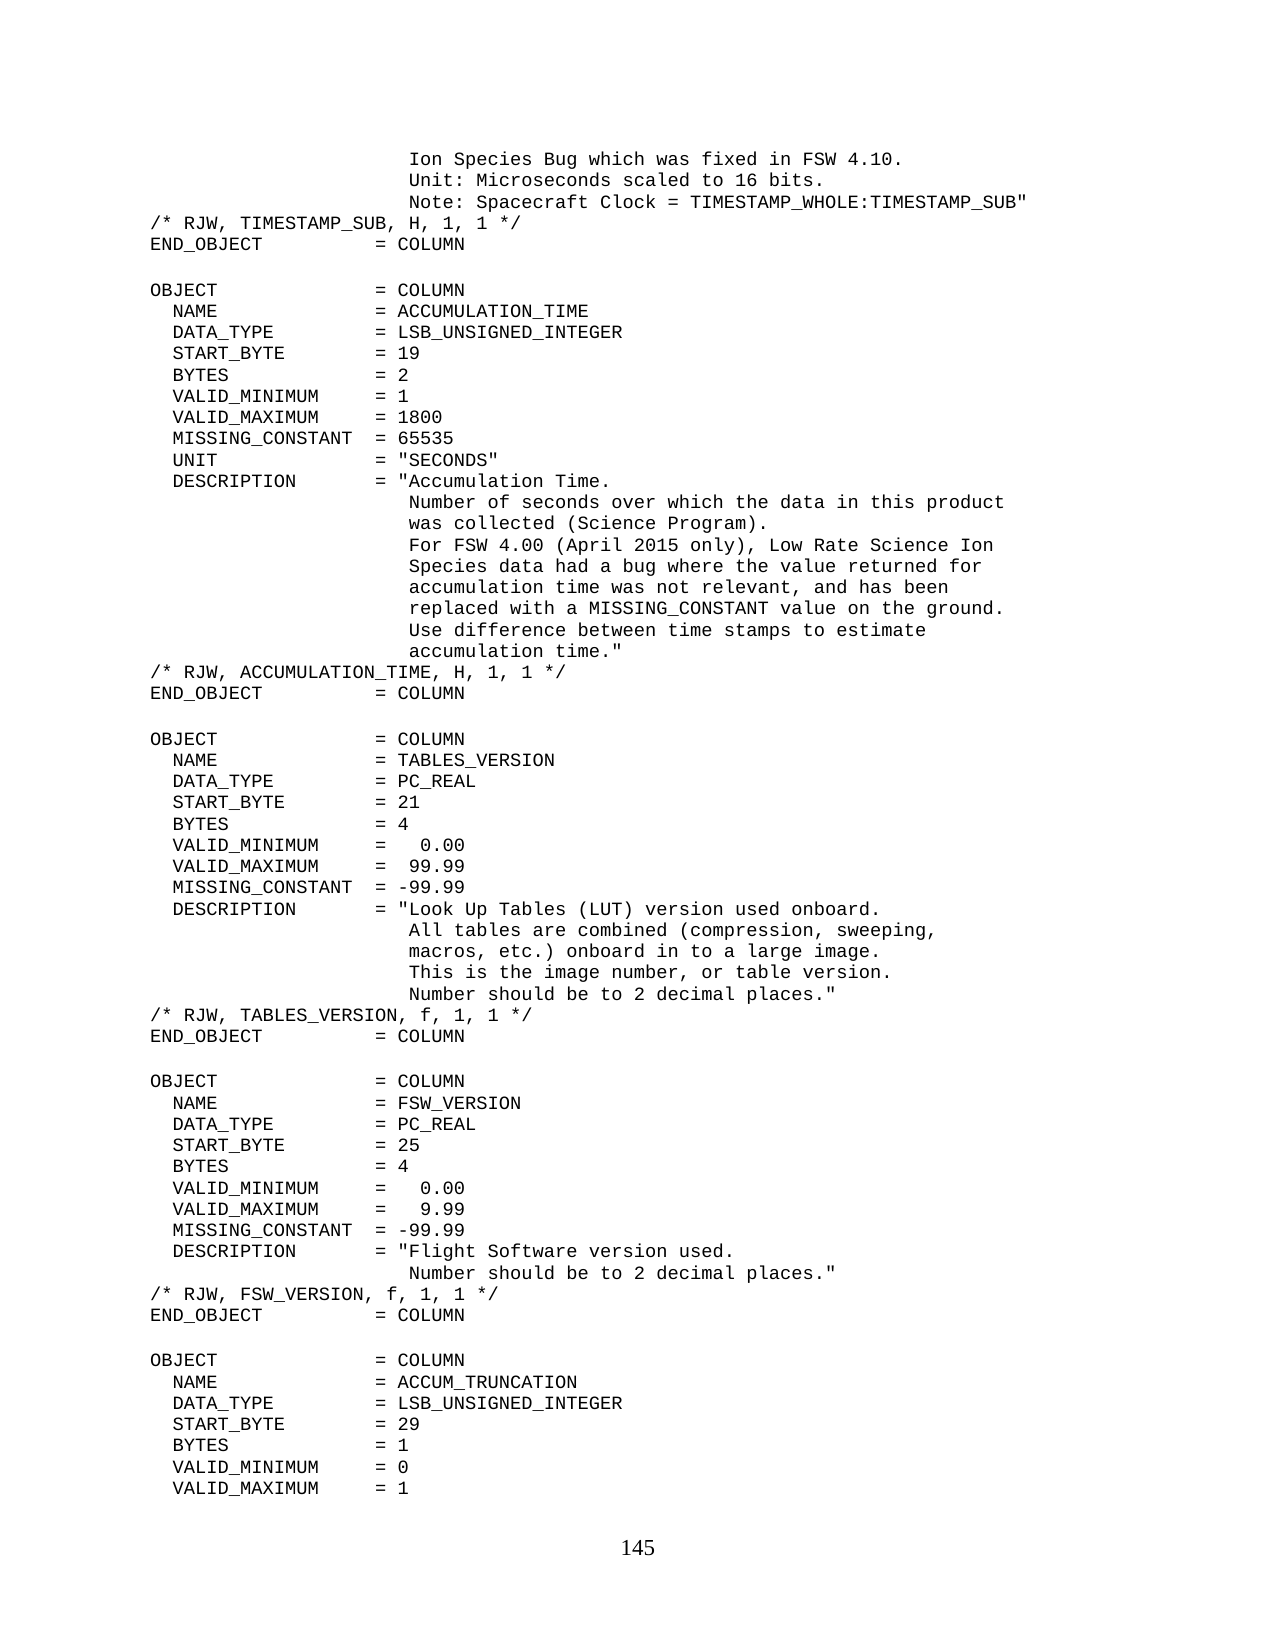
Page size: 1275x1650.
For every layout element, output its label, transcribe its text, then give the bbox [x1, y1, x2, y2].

text OBJECT = COLUMN [150, 1072, 1125, 1093]
text BYTES = 2 [150, 365, 1125, 387]
text MISSING_CONSTANT = 65535 [150, 429, 1125, 450]
text /* RJW, FSW_VERSION, f, 1, 1 */ [150, 1285, 1125, 1306]
text VALID_MINIMUM = 0 [150, 1457, 1125, 1479]
text NAME = FSW_VERSION [150, 1093, 1125, 1115]
text accumulation time." [150, 642, 1125, 663]
text OBJECT = COLUMN [150, 1351, 1125, 1372]
text /* RJW, ACCUMULATION_TIME, H, 1, 1 */ [150, 663, 1125, 684]
text DATA_TYPE = LSB_UNSIGNED_INTEGER [150, 323, 1125, 344]
text END_OBJECT = COLUMN [150, 1027, 1125, 1048]
text /* RJW, TABLES_VERSION, f, 1, 1 */ [150, 1006, 1125, 1027]
text Number of seconds over which the data in this product [150, 493, 1125, 514]
text OBJECT = COLUMN [150, 280, 1125, 302]
text BYTES = 1 [150, 1436, 1125, 1457]
text Use difference between time stamps to estimate [150, 620, 1125, 642]
text BYTES = 4 [150, 1157, 1125, 1178]
text END_OBJECT = COLUMN [150, 684, 1125, 705]
text VALID_MINIMUM = 0.00 [150, 836, 1125, 857]
text Number should be to 2 decimal places." [150, 1263, 1125, 1285]
text VALID_MAXIMUM = 99.99 [150, 857, 1125, 878]
text VALID_MAXIMUM = 1 [150, 1479, 1125, 1500]
text was collected (Science Program). [150, 514, 1125, 535]
text MISSING_CONSTANT = -99.99 [150, 878, 1125, 899]
text NAME = ACCUM_TRUNCATION [150, 1372, 1125, 1394]
text BYTES = 4 [150, 814, 1125, 836]
text macros, etc.) onboard in to a large image. [150, 942, 1125, 963]
text DATA_TYPE = LSB_UNSIGNED_INTEGER [150, 1394, 1125, 1415]
text START_BYTE = 25 [150, 1136, 1125, 1157]
text VALID_MINIMUM = 1 [150, 387, 1125, 408]
text OBJECT = COLUMN [150, 729, 1125, 751]
text VALID_MAXIMUM = 1800 [150, 408, 1125, 429]
text Species data had a bug where the value returned for [150, 557, 1125, 578]
text DESCRIPTION = "Accumulation Time. [150, 472, 1125, 493]
text This is the image number, or table version. [150, 963, 1125, 984]
text START_BYTE = 21 [150, 793, 1125, 814]
text START_BYTE = 29 [150, 1415, 1125, 1436]
text NAME = ACCUMULATION_TIME [150, 302, 1125, 323]
text Note: Spacecraft Clock = TIMESTAMP_WHOLE:TIMESTAMP_SUB" [150, 192, 1125, 214]
text DESCRIPTION = "Look Up Tables (LUT) version used onboard. [150, 899, 1125, 921]
text For FSW 4.00 (April 2015 only), Low Rate Science Ion [150, 535, 1125, 557]
text DATA_TYPE = PC_REAL [150, 1115, 1125, 1136]
text Ion Species Bug which was fixed in FSW 4.10. [150, 150, 1125, 171]
text replaced with a MISSING_CONSTANT value on the ground. [150, 599, 1125, 620]
text DATA_TYPE = PC_REAL [150, 772, 1125, 793]
text All tables are combined (compression, sweeping, [150, 921, 1125, 942]
text UNIT = "SECONDS" [150, 450, 1125, 472]
text DESCRIPTION = "Flight Software version used. [150, 1242, 1125, 1263]
text END_OBJECT = COLUMN [150, 1306, 1125, 1327]
text START_BYTE = 19 [150, 344, 1125, 365]
text Number should be to 2 decimal places." [150, 984, 1125, 1006]
text END_OBJECT = COLUMN [150, 235, 1125, 256]
text MISSING_CONSTANT = -99.99 [150, 1221, 1125, 1242]
text NAME = TABLES_VERSION [150, 751, 1125, 772]
text accumulation time was not relevant, and has been [150, 578, 1125, 599]
text Unit: Microseconds scaled to 16 bits. [150, 171, 1125, 192]
text /* RJW, TIMESTAMP_SUB, H, 1, 1 */ [150, 214, 1125, 235]
text VALID_MINIMUM = 0.00 [150, 1178, 1125, 1200]
text VALID_MAXIMUM = 9.99 [150, 1200, 1125, 1221]
